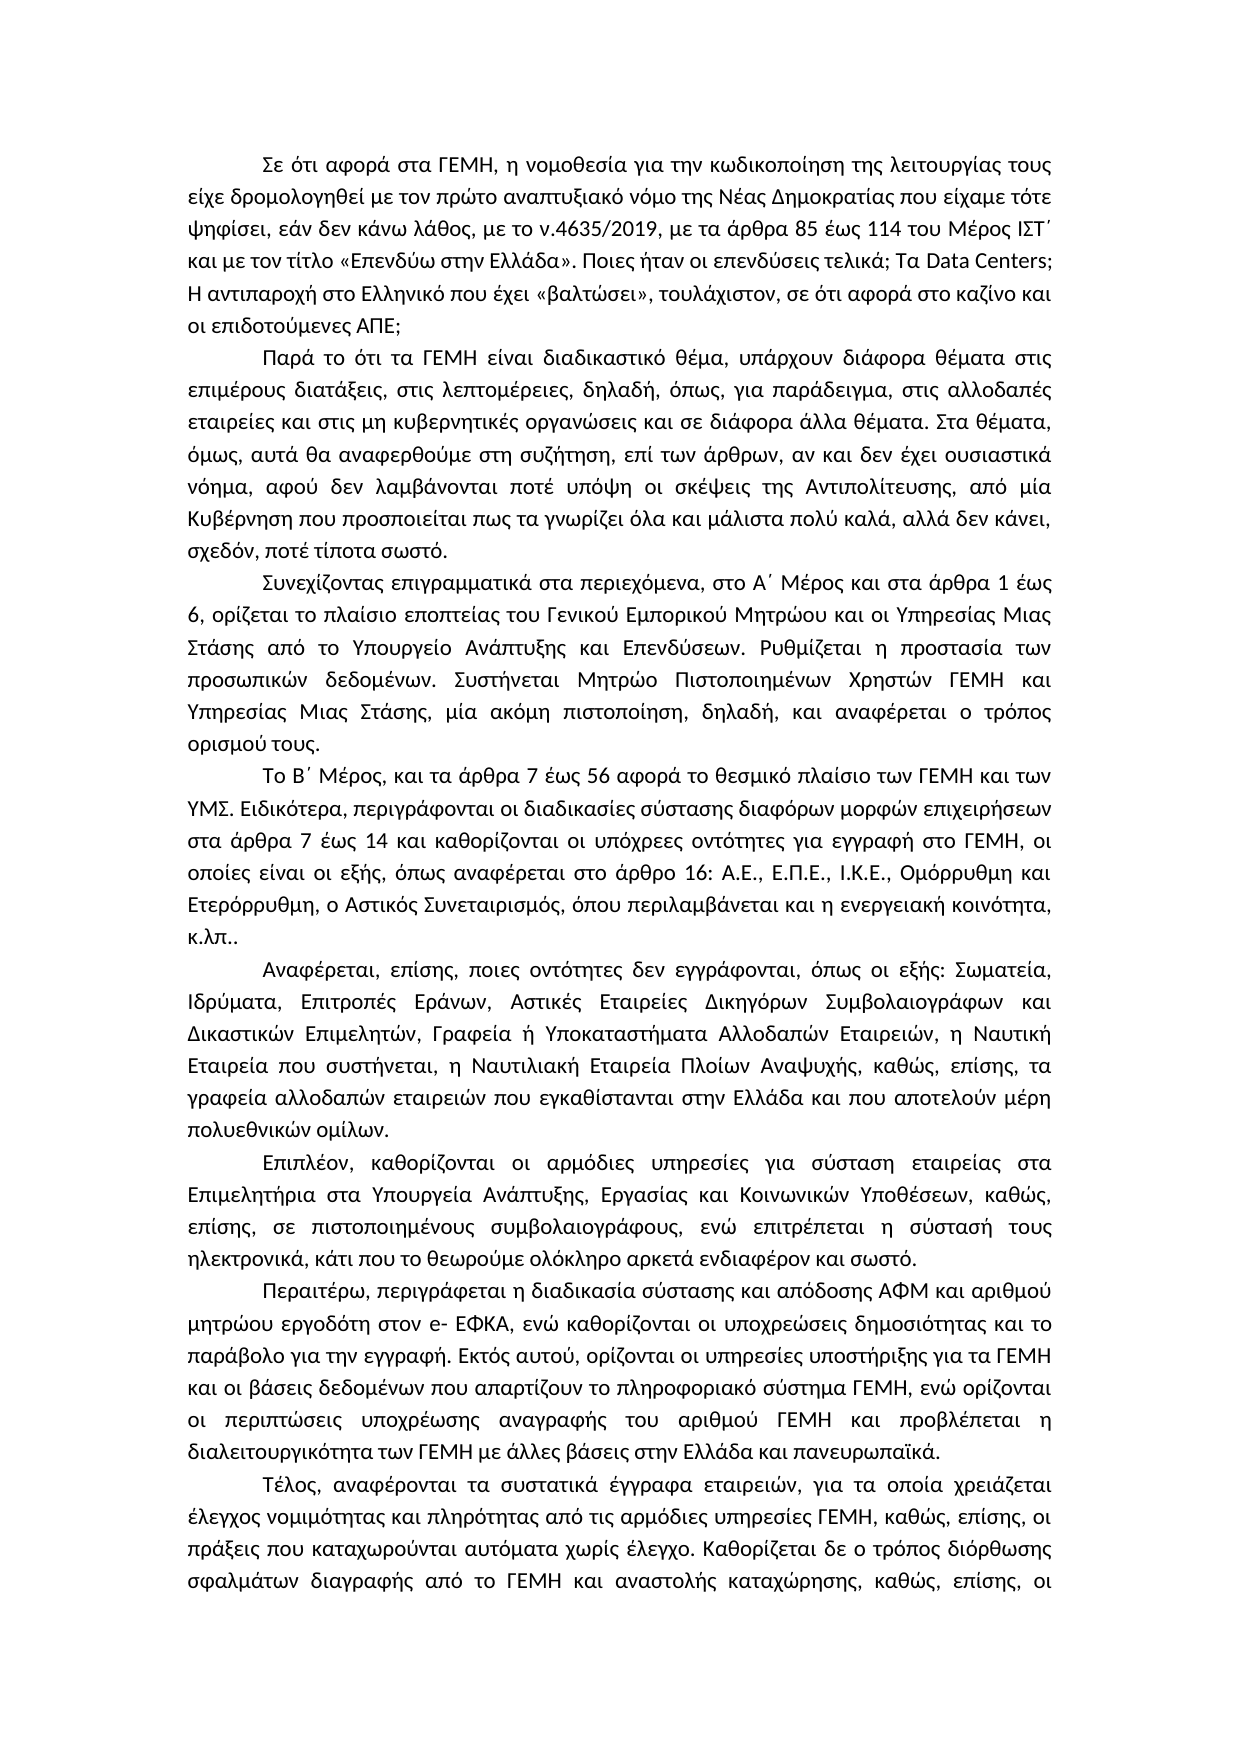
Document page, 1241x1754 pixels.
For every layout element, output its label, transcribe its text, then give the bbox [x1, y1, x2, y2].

text Επιπλέον, καθορίζονται οι αρμόδιες υπηρεσίες για σύσταση εταιρείας στα Επιμελητήρια στα Υπουργεία Ανάπτυξης, Εργασίας και Κοινωνικών Υποθέσεων, καθώς, επίσης, σε πιστοποιημένους συμβολαιογράφους, ενώ επιτρέπεται η σύστασή τους ηλεκτρονικά, κάτι που το θεωρούμε ολόκληρο αρκετά ενδιαφέρον και σωστό. [187, 1148, 1053, 1272]
text Περαιτέρω, περιγράφεται η διαδικασία σύστασης και απόδοσης ΑΦΜ και αριθμού μητρώου εργοδότη στον e- ΕΦΚΑ, ενώ καθορίζονται οι υποχρεώσεις δημοσιότητας και το παράβολο για την εγγραφή. Εκτός αυτού, ορίζονται οι υπηρεσίες υποστήριξης για τα ΓΕΜΗ και οι βάσεις δεδομένων που απαρτίζουν το πληροφοριακό σύστημα ΓΕΜΗ, ενώ ορίζονται οι περιπτώσεις υποχρέωσης αναγραφής του αριθμού ΓΕΜΗ και προβλέπεται η διαλειτουργικότητα των ΓΕΜΗ με άλλες βάσεις στην Ελλάδα και πανευρωπαϊκά. [187, 1277, 1053, 1466]
text Παρά το ότι τα ΓΕΜΗ είναι διαδικαστικό θέμα, υπάρχουν διάφορα θέματα στις επιμέρους διατάξεις, στις λεπτομέρειες, δηλαδή, όπως, για παράδειγμα, στις αλλοδαπές εταιρείες και στις μη κυβερνητικές οργανώσεις και σε διάφορα άλλα θέματα. Στα θέματα, όμως, αυτά θα αναφερθούμε στη συζήτηση, επί των άρθρων, αν και δεν έχει ουσιαστικά νόημα, αφού δεν λαμβάνονται ποτέ υπόψη οι σκέψεις της Αντιπολίτευσης, από μία Κυβέρνηση που προσποιείται πως τα γνωρίζει όλα και μάλιστα πολύ καλά, αλλά δεν κάνει, σχεδόν, ποτέ τίποτα σωστό. [187, 343, 1053, 564]
text Το Β΄ Μέρος, και τα άρθρα 7 έως 56 αφορά το θεσμικό πλαίσιο των ΓΕΜΗ και των ΥΜΣ. Ειδικότερα, περιγράφονται οι διαδικασίες σύστασης διαφόρων μορφών επιχειρήσεων στα άρθρα 7 έως 14 και καθορίζονται οι υπόχρεες οντότητες για εγγραφή στο ΓΕΜΗ, οι οποίες είναι οι εξής, όπως αναφέρεται στο άρθρο 16: Α.Ε., Ε.Π.Ε., Ι.Κ.Ε., Ομόρρυθμη και Ετερόρρυθμη, ο Αστικός Συνεταιρισμός, όπου περιλαμβάνεται και η ενεργειακή κοινότητα, κ.λπ.. [187, 762, 1053, 951]
text Αναφέρεται, επίσης, ποιες οντότητες δεν εγγράφονται, όπως οι εξής: Σωματεία, Ιδρύματα, Επιτροπές Εράνων, Αστικές Εταιρείες Δικηγόρων Συμβολαιογράφων και Δικαστικών Επιμελητών, Γραφεία ή Υποκαταστήματα Αλλοδαπών Εταιρειών, η Ναυτική Εταιρεία που συστήνεται, η Ναυτιλιακή Εταιρεία Πλοίων Αναψυχής, καθώς, επίσης, τα γραφεία αλλοδαπών εταιρειών που εγκαθίστανται στην Ελλάδα και που αποτελούν μέρη πολυεθνικών ομίλων. [187, 955, 1053, 1144]
text Σε ότι αφορά στα ΓΕΜΗ, η νομοθεσία για την κωδικοποίηση της λειτουργίας τους είχε δρομολογηθεί με τον πρώτο αναπτυξιακό νόμο της Νέας Δημοκρατίας που είχαμε τότε ψηφίσει, εάν δεν κάνω λάθος, με το ν.4635/2019, με τα άρθρα 85 έως 114 του Μέρος ΙΣΤ΄ και με τον τίτλο «Επενδύω στην Ελλάδα». Ποιες ήταν οι επενδύσεις τελικά; Τα Data Centers; Η αντιπαροχή στο Ελληνικό που έχει «βαλτώσει», τουλάχιστον, σε ότι αφορά στο καζίνο και οι επιδοτούμενες ΑΠΕ; [187, 150, 1053, 339]
text Συνεχίζοντας επιγραμματικά στα περιεχόμενα, στο Α΄ Μέρος και στα άρθρα 1 έως 6, ορίζεται το πλαίσιο εποπτείας του Γενικού Εμπορικού Μητρώου και οι Υπηρεσίας Μιας Στάσης από το Υπουργείο Ανάπτυξης και Επενδύσεων. Ρυθμίζεται η προστασία των προσωπικών δεδομένων. Συστήνεται Μητρώο Πιστοποιημένων Χρηστών ΓΕΜΗ και Υπηρεσίας Μιας Στάσης, μία ακόμη πιστοποίηση, δηλαδή, και αναφέρεται ο τρόπος ορισμού τους. [187, 568, 1053, 757]
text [187, 1470, 1053, 1594]
